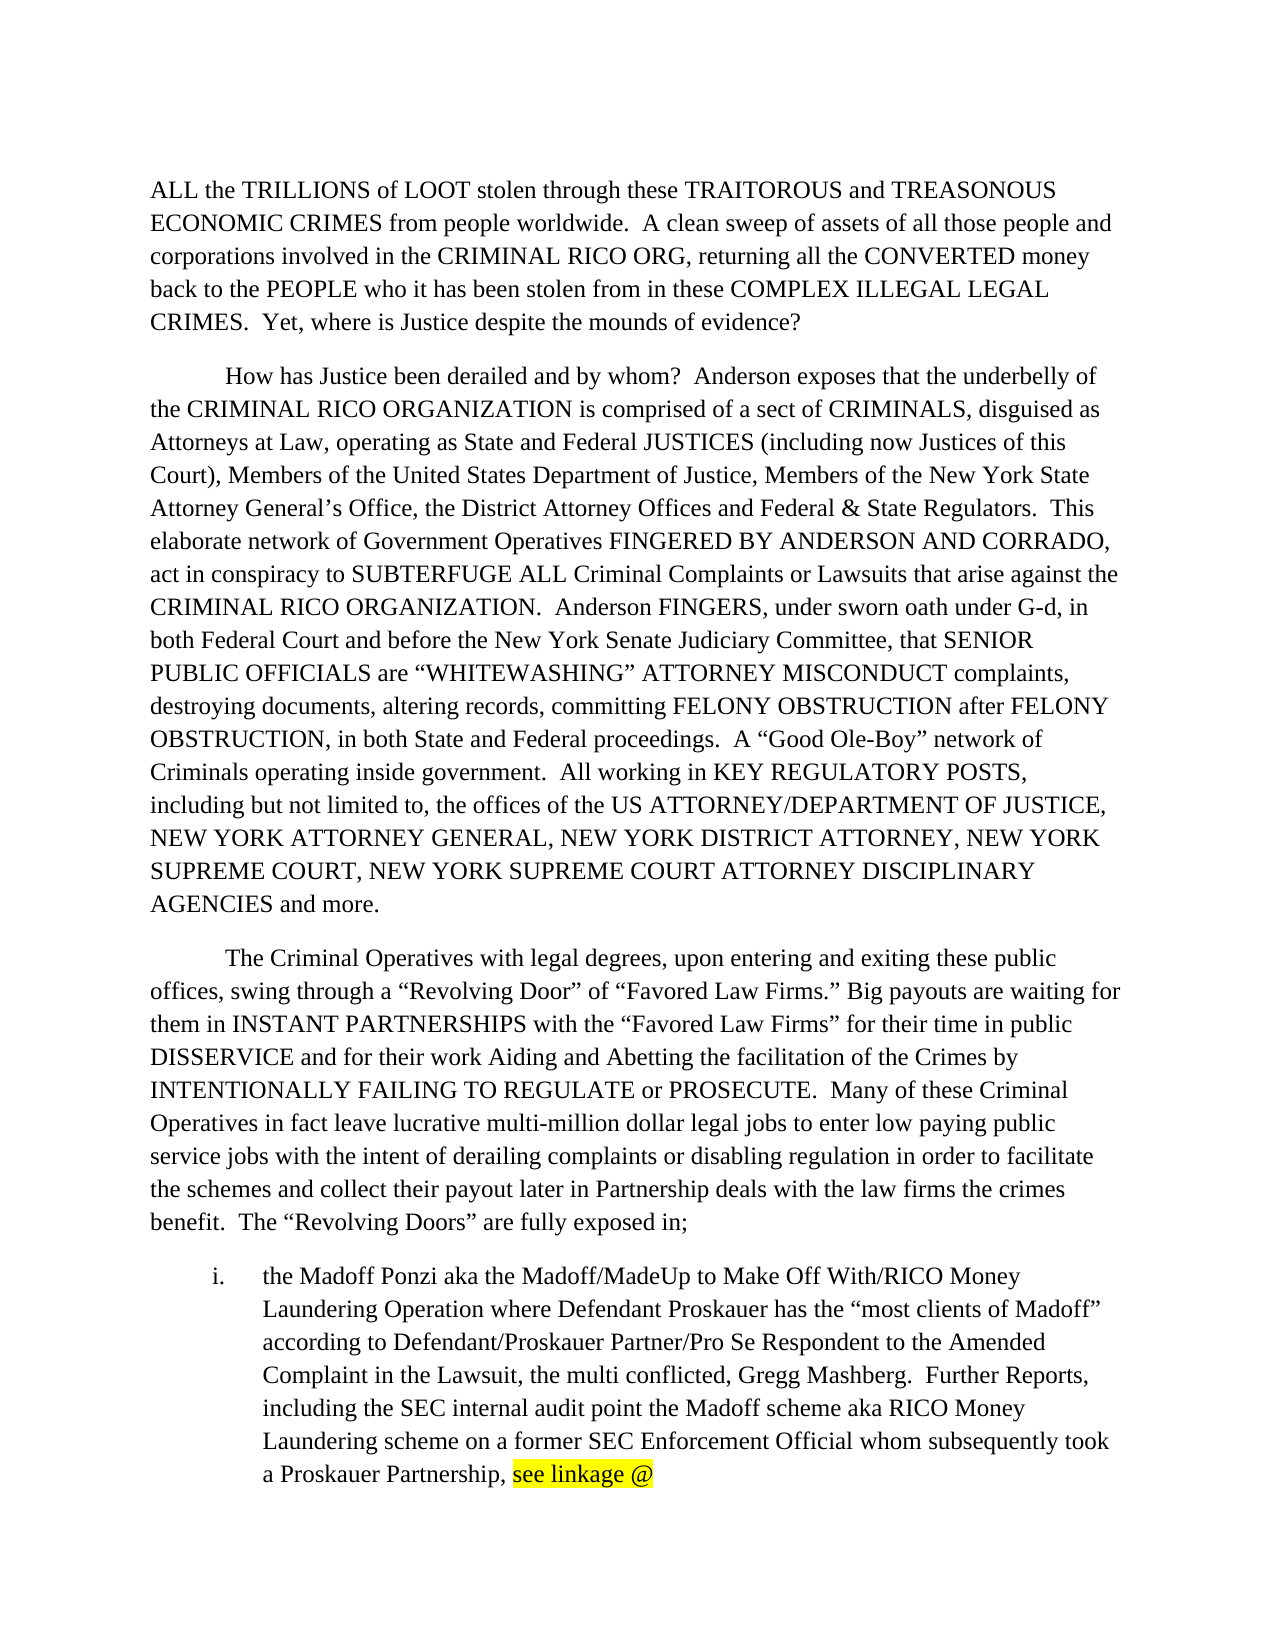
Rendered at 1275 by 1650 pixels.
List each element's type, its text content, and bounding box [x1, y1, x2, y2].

text The Criminal Operatives with legal degrees, upon entering and exiting these public offices, swing through a “Revolving Door” of “Favored Law Firms.” Big payouts are waiting for them in INSTANT PARTNERSHIPS with the “Favored Law Firms” for their time in public DISSERVICE and for their work Aiding and Abetting the facilitation of the Crimes by INTENTIONALLY FAILING TO REGULATE or PROSECUTE. Many of these Criminal Operatives in fact leave lucrative multi-million dollar legal jobs to enter low paying public service jobs with the intent of derailing complaints or disabling regulation in order to facilitate the schemes and collect their payout later in Partnership deals with the law firms the crimes benefit. The “Revolving Doors” are fully exposed in; [150, 943, 1125, 1236]
text How has Justice been derailed and by whom? Anderson exposes that the underbelly of the CRIMINAL RICO ORGANIZATION is comprised of a sect of CRIMINALS, disguised as Attorneys at Law, operating as State and Federal JUSTICES (including now Justices of this Court), Members of the United States Department of Justice, Members of the New York State Attorney General’s Office, the District Attorney Offices and Federal & State Regulators. This elaborate network of Government Operatives FINGERED BY ANDERSON AND CORRADO, act in conspiracy to SUBTERFUGE ALL Criminal Complaints or Lawsuits that arise against the CRIMINAL RICO ORGANIZATION. Anderson FINGERS, under sworn oath under G-d, in both Federal Court and before the New York Senate Judiciary Committee, that SENIOR PUBLIC OFFICIALS are “WHITEWASHING” ATTORNEY MISCONDUCT complaints, destroying documents, altering records, committing FELONY OBSTRUCTION after FELONY OBSTRUCTION, in both State and Federal proceedings. A “Good Ole-Boy” network of Criminals operating inside government. All working in KEY REGULATORY POSTS, including but not limited to, the offices of the US ATTORNEY/DEPARTMENT OF JUSTICE, NEW YORK ATTORNEY GENERAL, NEW YORK DISTRICT ATTORNEY, NEW YORK SUPREME COURT, NEW YORK SUPREME COURT ATTORNEY DISCIPLINARY AGENCIES and more. [150, 361, 1125, 918]
text There is no recession, there most likely is very little economic downturn, instead what we have here is CRIMINAL ACTS leading to the Bankruptcy of the Nation and the Cops/Regulators/Prosecutors/Judges, intentionally looking the other way while lining their pockets. Nothing that cannot be fixed with a little true Justice, for example, a RICO on those who organized and participated in these crimes, both outside and inside government, recovering ALL the TRILLIONS of LOOT stolen through these TRAITOROUS and TREASONOUS ECONOMIC CRIMES from people worldwide. A clean sweep of assets of all those people and corporations involved in the CRIMINAL RICO ORG, returning all the CONVERTED money back to the PEOPLE who it has been stolen from in these COMPLEX ILLEGAL LEGAL CRIMES. Yet, where is Justice despite the mounds of evidence? [150, 175, 1125, 336]
list the Madoff Ponzi aka the Madoff/MadeUp to Make Off With/RICO Money Laundering Operation where Defendant Proskauer has the “most clients of Madoff” according to Defendant/Proskauer Partner/Pro Se Respondent to the Amended Complaint in the Lawsuit, the multi conflicted, Gregg Mashberg. Further Reports, including the SEC internal audit point the Madoff scheme aka RICO Money Laundering scheme on a former SEC Enforcement Official whom subsequently took a Proskauer Partnership, see linkage @ [225, 1261, 1125, 1488]
